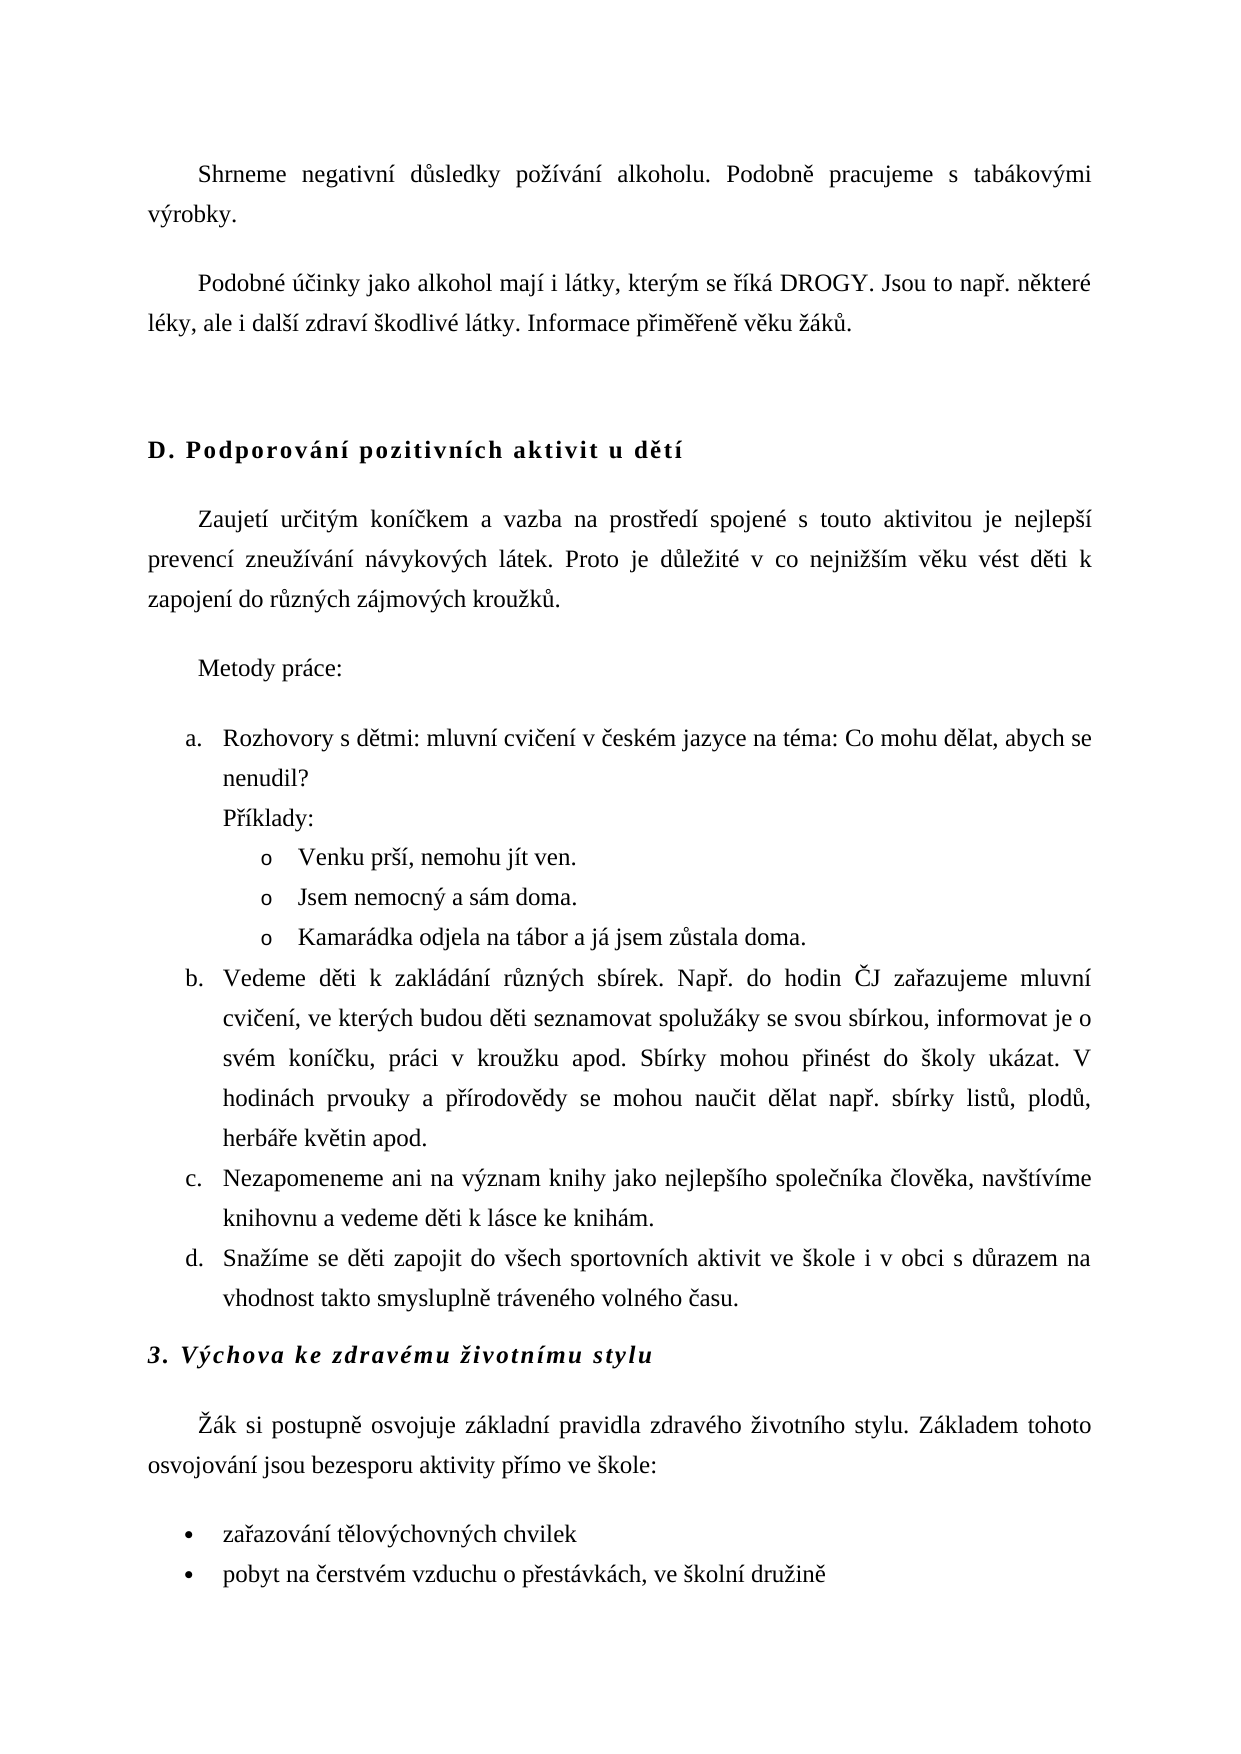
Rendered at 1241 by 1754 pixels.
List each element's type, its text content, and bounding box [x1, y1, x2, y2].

list Kamarádka odjela na tábor a já jsem zůstala doma. [260, 911, 1093, 951]
list Venku prší, nemohu jít ven. [260, 831, 1093, 871]
list Snažíme se děti zapojit do všech sportovních aktivit ve škole i v obci s důrazem na vhodnost takto smysluplně tráveného volného času. [185, 1231, 1093, 1311]
list Rozhovory s dětmi: mluvní cvičení v českém jazyce na téma: Co mohu dělat, abych se nenudil? Příklady: [185, 711, 1093, 831]
text Shrneme negativní důsledky požívání alkoholu. Podobně pracujeme s tabákovými výrobky. [148, 148, 1093, 228]
list pobyt na čerstvém vzduchu o přestávkách, ve školní družině [185, 1548, 1093, 1588]
list zařazování tělovýchovných chvilek [185, 1508, 1093, 1548]
text Žák si postupně osvojuje základní pravidla zdravého životního stylu. Základem tohoto osvojování jsou bezesporu aktivity přímo ve škole: [148, 1398, 1093, 1478]
text 3. Výchova ke zdravému životnímu stylu [148, 1341, 1093, 1369]
text Metody práce: [148, 642, 1093, 682]
text Zaujetí určitým koníčkem a vazba na prostředí spojené s touto aktivitou je nejlepší prevencí zneužívání návykových látek. Proto je důležité v co nejnižším věku vést děti k zapojení do různých zájmových kroužků. [148, 493, 1093, 613]
text Podobné účinky jako alkohol mají i látky, kterým se říká DROGY. Jsou to např. některé léky, ale i další zdraví škodlivé látky. Informace přiměřeně věku žáků. [148, 257, 1093, 337]
list Jsem nemocný a sám doma. [260, 871, 1093, 911]
list Nezapomeneme ani na význam knihy jako nejlepšího společníka člověka, navštívíme knihovnu a vedeme děti k lásce ke knihám. [185, 1151, 1093, 1231]
text D. Podporování pozitivních aktivit u dětí [148, 435, 1093, 464]
list Vedeme děti k zakládání různých sbírek. Např. do hodin ČJ zařazujeme mluvní cvičení, ve kterých budou děti seznamovat spolužáky se svou sbírkou, informovat je o svém koníčku, práci v kroužku apod. Sbírky mohou přinést do školy ukázat. V hodinách prvouky a přírodovědy se mohou naučit dělat např. sbírky listů, plodů, herbáře květin apod. [185, 951, 1093, 1151]
